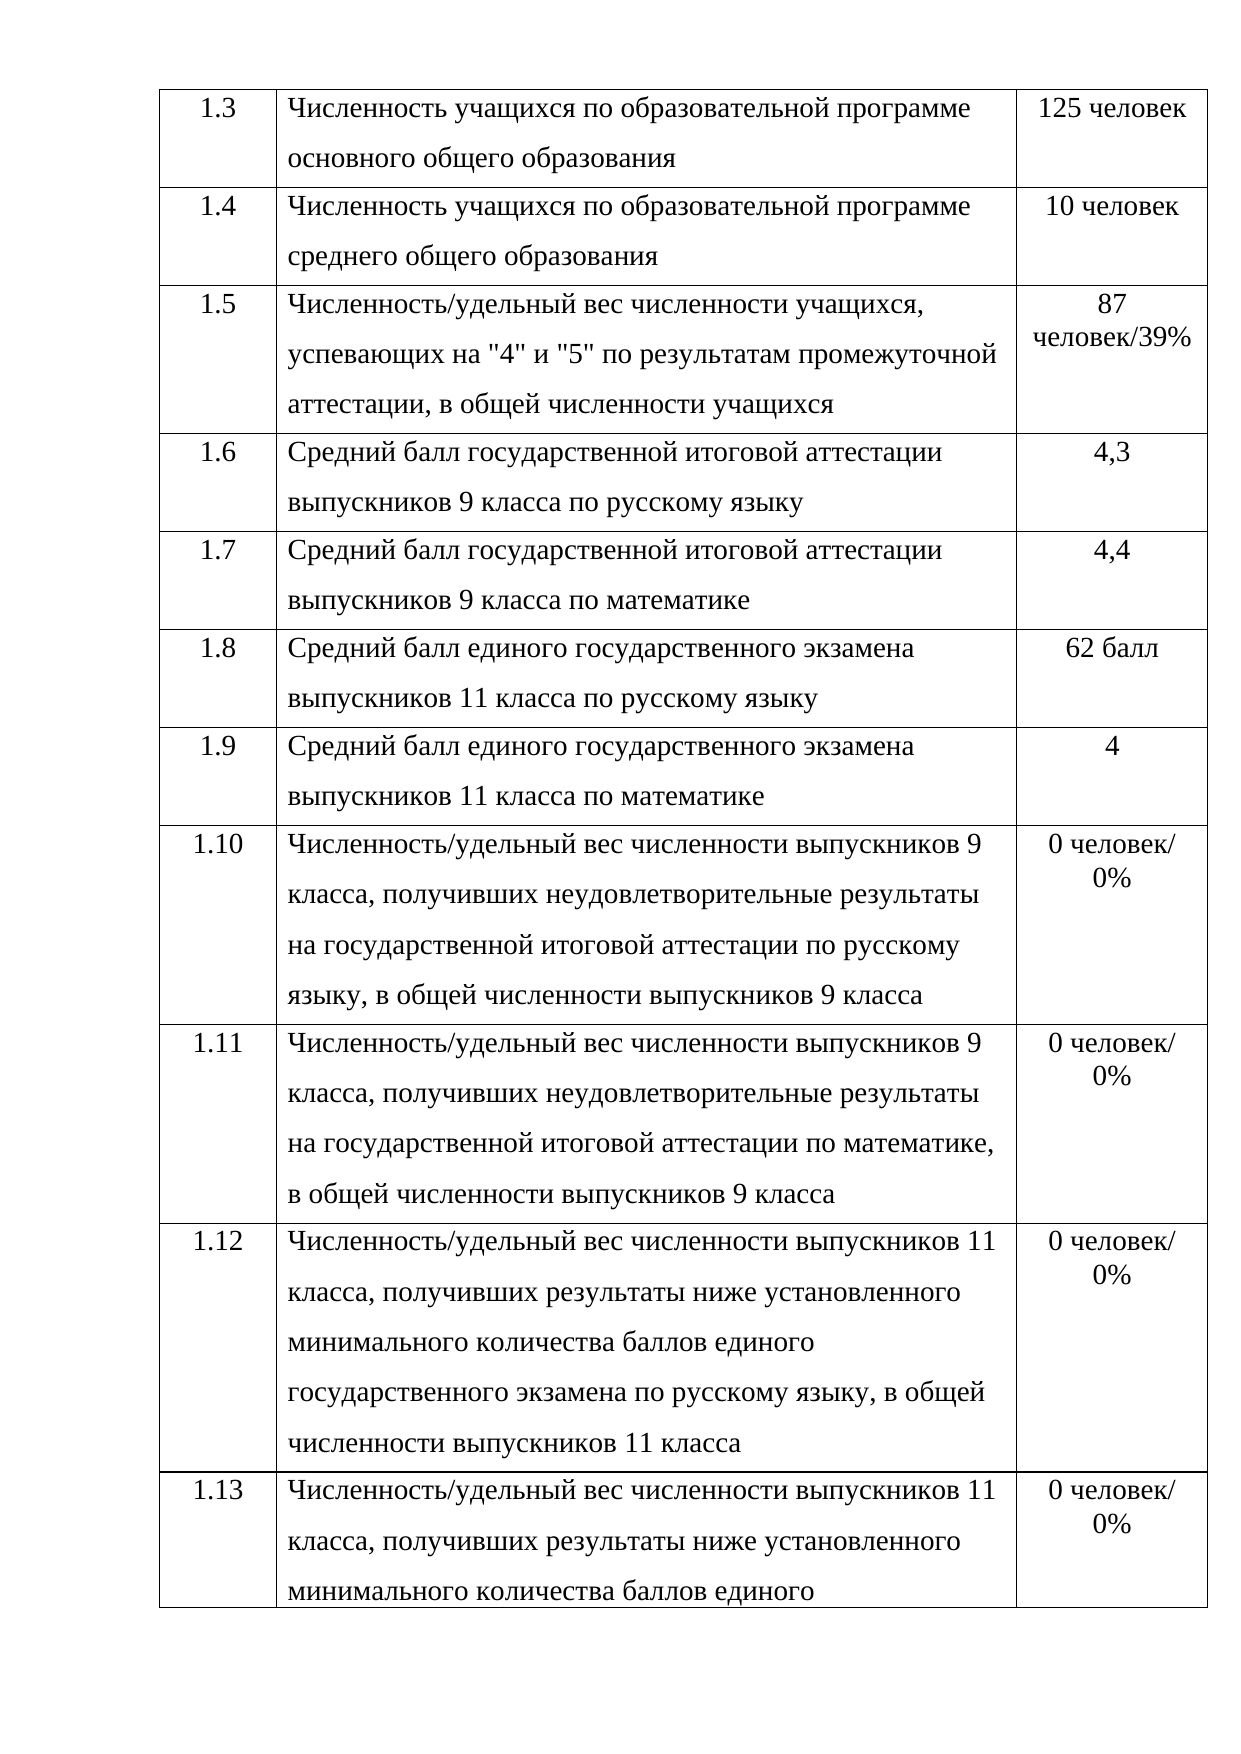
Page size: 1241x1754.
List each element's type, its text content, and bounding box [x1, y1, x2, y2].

table_cell 0 человек/ 0% [1017, 1473, 1207, 1607]
table_cell 1.12 [160, 1224, 276, 1471]
table_cell 1.4 [160, 188, 276, 285]
table_cell Средний балл государственной итоговой аттестации выпускников 9 класса по русскому языку [277, 434, 1016, 531]
table_cell 125 человек [1017, 90, 1207, 187]
table_cell 1.10 [160, 826, 276, 1024]
table_cell Численность/удельный вес численности выпускников 11 класса, получивших результаты ниже установленного минимального количества баллов единого государственного экзамена по русскому языку, в общей численности выпускников 11 класса [277, 1224, 1016, 1471]
table_cell 1.6 [160, 434, 276, 531]
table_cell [277, 1473, 1016, 1607]
table_cell Численность/удельный вес численности выпускников 9 класса, получивших неудовлетворительные результаты на государственной итоговой аттестации по русскому языку, в общей численности выпускников 9 класса [277, 826, 1016, 1024]
table_cell 0 человек/ 0% [1017, 1224, 1207, 1471]
table_cell 0 человек/ 0% [1017, 826, 1207, 1024]
table_cell 1.11 [160, 1025, 276, 1222]
table_cell 10 человек [1017, 188, 1207, 285]
table_cell Средний балл государственной итоговой аттестации выпускников 9 класса по математике [277, 532, 1016, 629]
table_cell Численность учащихся по образовательной программе среднего общего образования [277, 188, 1016, 285]
table_cell 1.8 [160, 630, 276, 727]
table_cell 62 балл [1017, 630, 1207, 727]
table_cell 4 [1017, 728, 1207, 825]
table_cell Средний балл единого государственного экзамена выпускников 11 класса по русскому языку [277, 630, 1016, 727]
table_cell Численность учащихся по образовательной программе основного общего образования [277, 90, 1016, 187]
table_cell 4,4 [1017, 532, 1207, 629]
table_cell Численность/удельный вес численности учащихся, успевающих на "4" и "5" по результатам промежуточной аттестации, в общей численности учащихся [277, 286, 1016, 433]
table_cell 1.3 [160, 90, 276, 187]
table_cell Средний балл единого государственного экзамена выпускников 11 класса по математике [277, 728, 1016, 825]
table_cell 4,3 [1017, 434, 1207, 531]
table_cell 0 человек/ 0% [1017, 1025, 1207, 1222]
table_cell Численность/удельный вес численности выпускников 9 класса, получивших неудовлетворительные результаты на государственной итоговой аттестации по математике, в общей численности выпускников 9 класса [277, 1025, 1016, 1222]
table_cell 1.5 [160, 286, 276, 433]
table_cell 1.7 [160, 532, 276, 629]
table_cell 87 человек/39% [1017, 286, 1207, 433]
table_cell 1.9 [160, 728, 276, 825]
table_cell 1.13 [160, 1473, 276, 1607]
